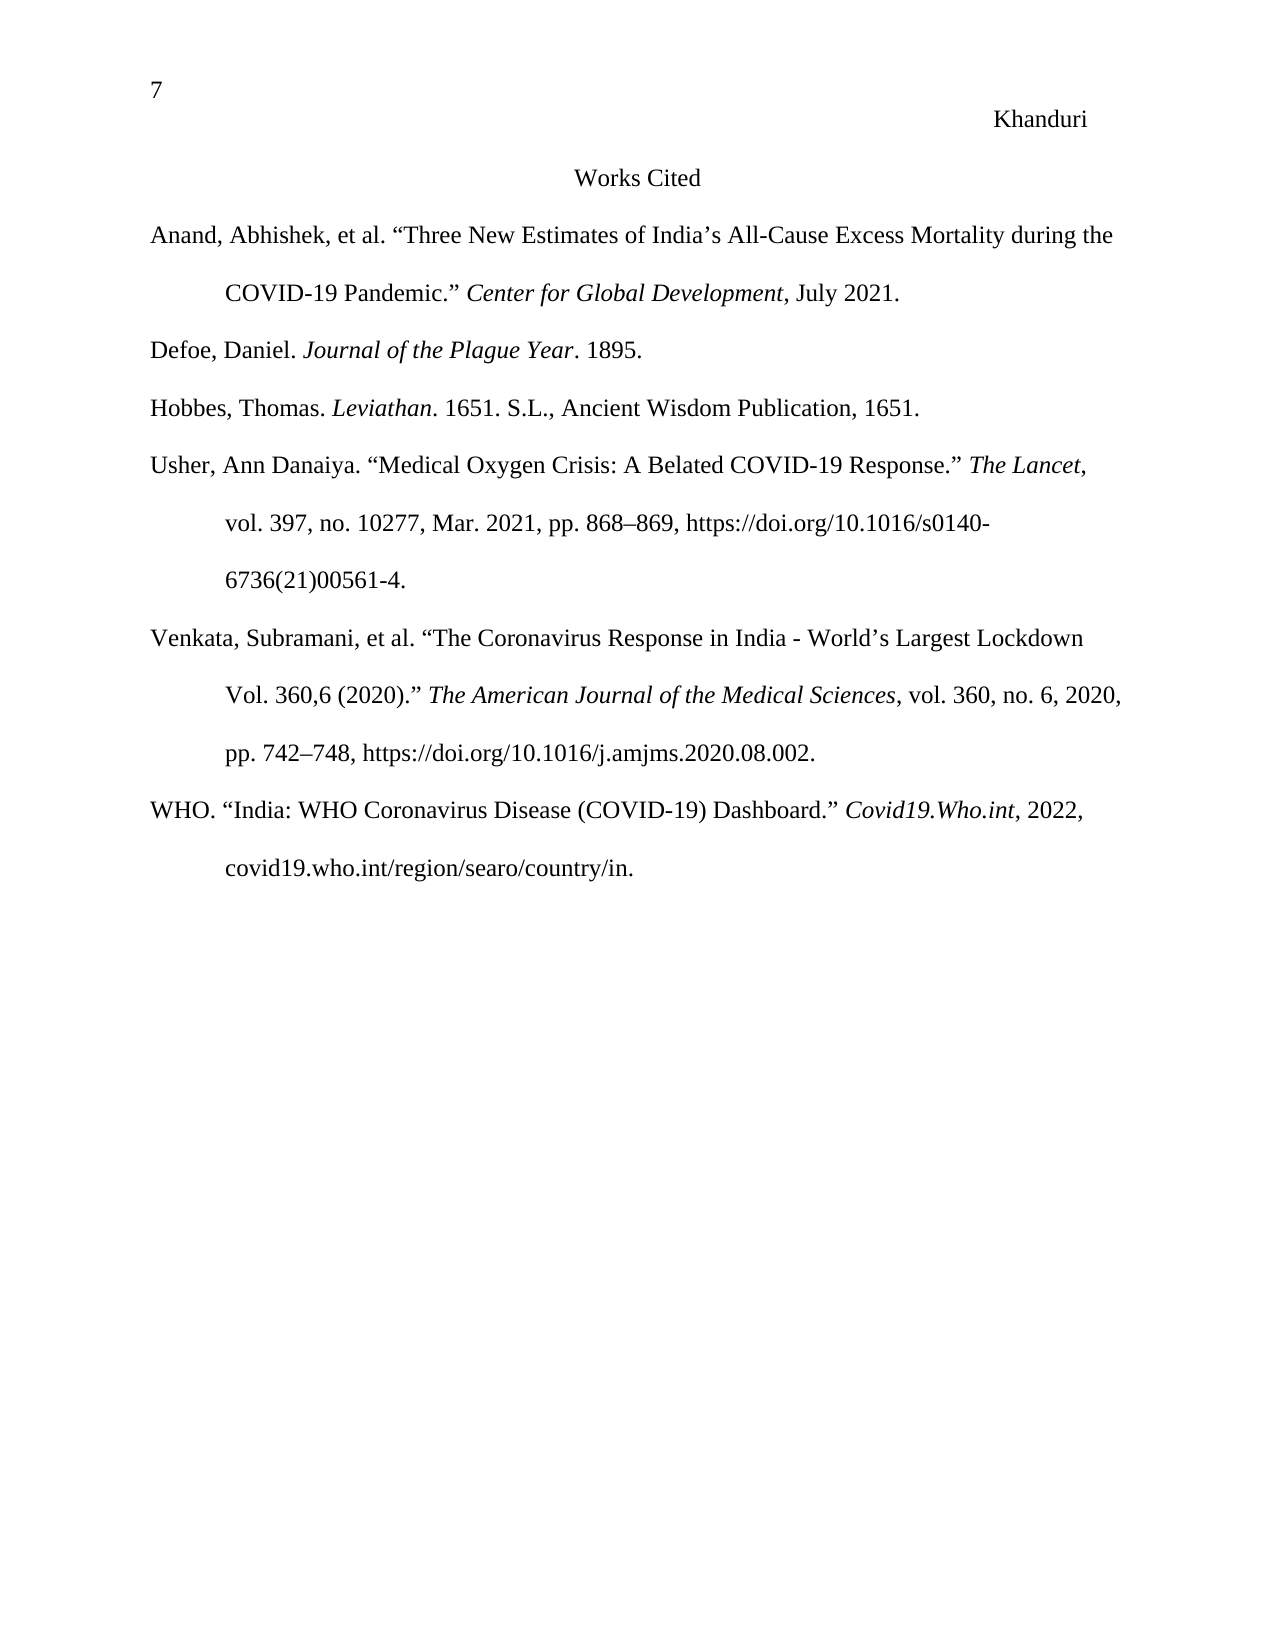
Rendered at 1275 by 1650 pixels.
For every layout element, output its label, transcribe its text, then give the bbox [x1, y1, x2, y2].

text Anand, Abhishek, et al. “Three New Estimates of India’s All-Cause Excess Mortality during the COVID-19 Pandemic.” Center for Global Development, July 2021. [150, 221, 1125, 307]
text Works Cited [150, 163, 1125, 192]
text WHO. “India: WHO Coronavirus Disease (COVID-19) Dashboard.” Covid19.Who.int, 2022, covid19.who.int/region/searo/country/in. [150, 796, 1125, 882]
text Usher, Ann Danaiya. “Medical Oxygen Crisis: A Belated COVID-19 Response.” The Lancet, vol. 397, no. 10277, Mar. 2021, pp. 868–869, https://doi.org/10.1016/s0140-6736(21)00561-4. [150, 451, 1125, 594]
text Defoe, Daniel. Journal of the Plague Year. 1895. [150, 336, 1125, 364]
text Venkata, Subramani, et al. “The Coronavirus Response in India - World’s Largest Lockdown Vol. 360,6 (2020).” The American Journal of the Medical Sciences, vol. 360, no. 6, 2020, pp. 742–748, https://doi.org/10.1016/j.amjms.2020.08.002. [150, 623, 1125, 767]
text Hobbes, Thomas. Leviathan. 1651. S.L., Ancient Wisdom Publication, 1651. [150, 393, 1125, 422]
